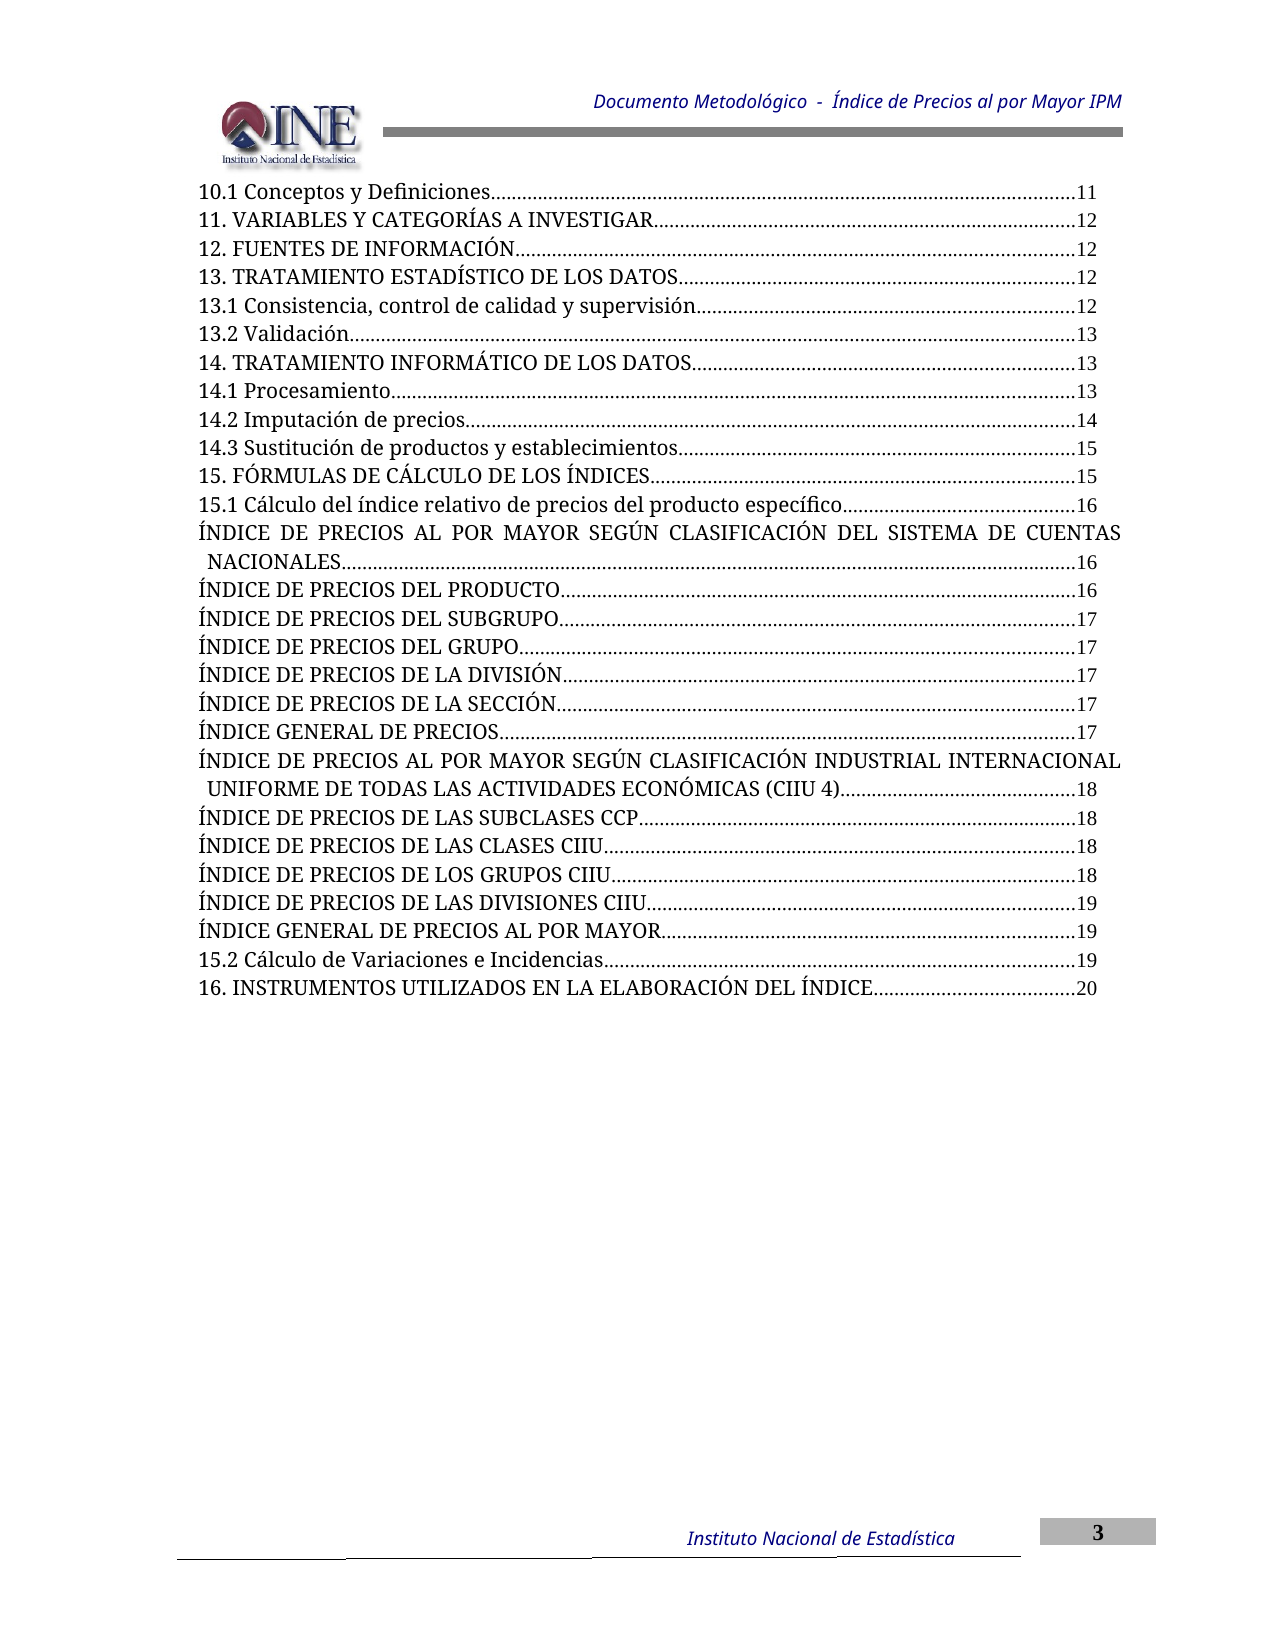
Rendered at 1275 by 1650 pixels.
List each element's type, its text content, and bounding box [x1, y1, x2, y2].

text ÍNDICE DE PRECIOS DE LOS GRUPOS CIIU 18 [198, 860, 1122, 888]
text ÍNDICE GENERAL DE PRECIOS AL POR MAYOR 19 [198, 917, 1122, 945]
text 14. TRATAMIENTO INFORMÁTICO DE LOS DATOS 13 [198, 348, 1122, 376]
text ÍNDICE GENERAL DE PRECIOS 17 [198, 717, 1122, 746]
text ÍNDICE DE PRECIOS AL POR MAYOR SEGÚN CLASIFICACIÓN DEL SISTEMA DE CUENTAS NACIONALES 16 [198, 518, 1122, 575]
text 15.2 Cálculo de Variaciones e Incidencias 19 [198, 945, 1122, 973]
text ÍNDICE DE PRECIOS DE LAS DIVISIONES CIIU 19 [198, 888, 1122, 917]
text 11. VARIABLES Y CATEGORÍAS A INVESTIGAR 12 [198, 206, 1122, 234]
text 13.1 Consistencia, control de calidad y supervisión 12 [198, 291, 1122, 319]
text ÍNDICE DE PRECIOS AL POR MAYOR SEGÚN CLASIFICACIÓN INDUSTRIAL INTERNACIONAL UNIFORME DE TODAS LAS ACTIVIDADES ECONÓMICAS (CIIU 4) 18 [198, 746, 1122, 803]
text 10.1 Conceptos y Definiciones 11 [198, 177, 1122, 206]
text ÍNDICE DE PRECIOS DE LAS SUBCLASES CCP 18 [198, 803, 1122, 831]
text ÍNDICE DE PRECIOS DE LA SECCIÓN 17 [198, 689, 1122, 717]
text 12. FUENTES DE INFORMACIÓN 12 [198, 234, 1122, 262]
text 15. FÓRMULAS DE CÁLCULO DE LOS ÍNDICES 15 [198, 462, 1122, 490]
text 13.2 Validación 13 [198, 319, 1122, 348]
text ÍNDICE DE PRECIOS DE LA DIVISIÓN 17 [198, 661, 1122, 689]
text 14.3 Sustitución de productos y establecimientos 15 [198, 433, 1122, 462]
text 16. INSTRUMENTOS UTILIZADOS EN LA ELABORACIÓN DEL ÍNDICE 20 [198, 973, 1122, 1002]
text 15.1 Cálculo del índice relativo de precios del producto específico 16 [198, 490, 1122, 518]
text ÍNDICE DE PRECIOS DEL SUBGRUPO 17 [198, 604, 1122, 632]
text ÍNDICE DE PRECIOS DEL PRODUCTO 16 [198, 575, 1122, 604]
text 14.2 Imputación de precios 14 [198, 405, 1122, 433]
text ÍNDICE DE PRECIOS DEL GRUPO 17 [198, 632, 1122, 661]
text 14.1 Procesamiento 13 [198, 376, 1122, 405]
text ÍNDICE DE PRECIOS DE LAS CLASES CIIU 18 [198, 831, 1122, 860]
text 13. TRATAMIENTO ESTADÍSTICO DE LOS DATOS 12 [198, 262, 1122, 291]
